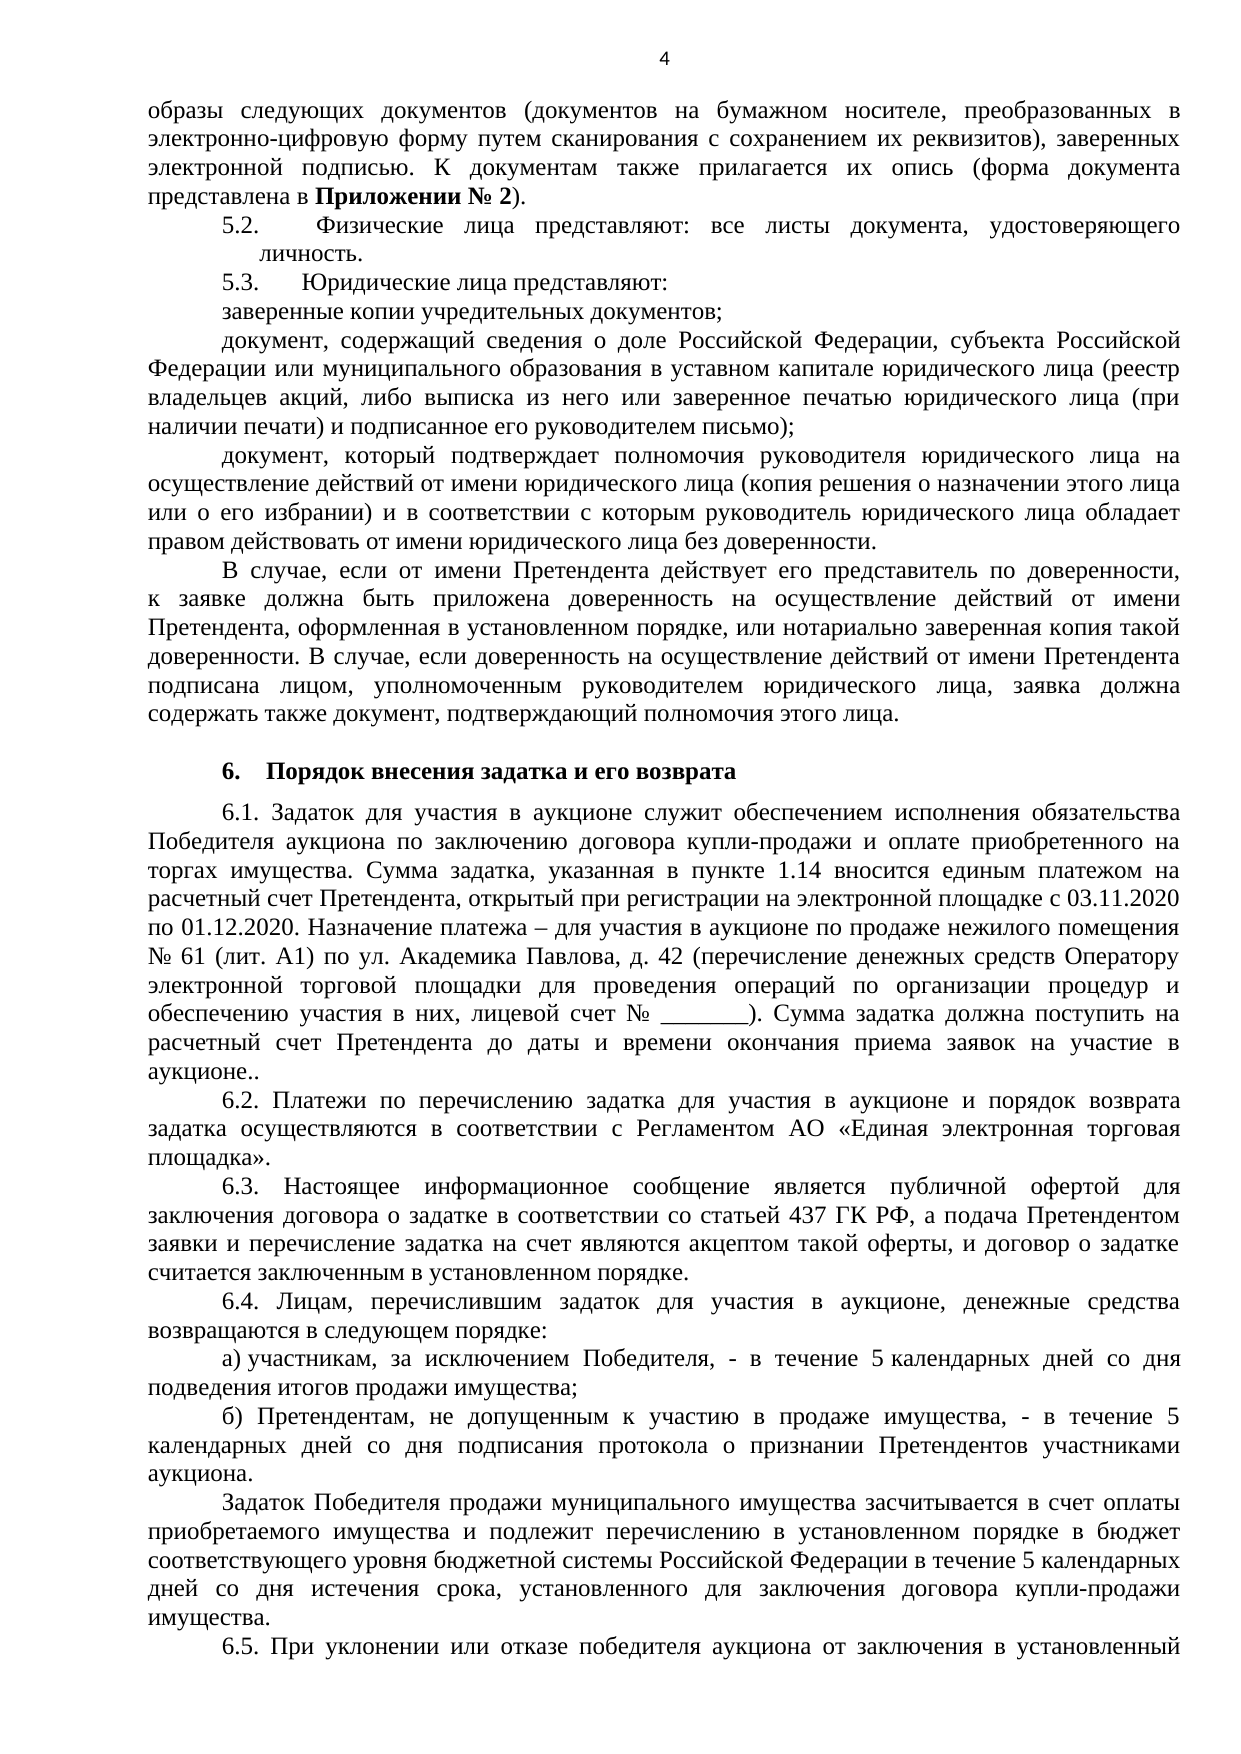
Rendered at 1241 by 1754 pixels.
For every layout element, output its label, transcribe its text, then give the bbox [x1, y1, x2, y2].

text 6.3. Настоящее информационное сообщение является публичной офертой для заключения договора о задатке в соответствии со статьей 437 ГК РФ, а подача Претендентом заявки и перечисление задатка на счет являются акцептом такой оферты, и договор о задатке считается заключенным в установленном порядке. [148, 1171, 1181, 1286]
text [148, 1631, 1181, 1660]
list Юридические лица представляют: [222, 267, 1181, 296]
text В случае, если от имени Претендента действует его представитель по доверенности, к заявке должна быть приложена доверенность на осуществление действий от имени Претендента, оформленная в установленном порядке, или нотариально заверенная копия такой доверенности. В случае, если доверенность на осуществление действий от имени Претендента подписана лицом, уполномоченным руководителем юридического лица, заявка должна содержать также документ, подтверждающий полномочия этого лица. [148, 555, 1181, 727]
text 6.4. Лицам, перечислившим задаток для участия в аукционе, денежные средства возвращаются в следующем порядке: [148, 1286, 1181, 1343]
text Задаток Победителя продажи муниципального имущества засчитывается в счет оплаты приобретаемого имущества и подлежит перечислению в установленном порядке в бюджет соответствующего уровня бюджетной системы Российской Федерации в течение 5 календарных дней со дня истечения срока, установленного для заключения договора купли-продажи имущества. [148, 1487, 1181, 1631]
text заверенные копии учредительных документов; [148, 296, 1181, 325]
text б) Претендентам, не допущенным к участию в продаже имущества, - в течение 5 календарных дней со дня подписания протокола о признании Претендентов участниками аукциона. [148, 1401, 1181, 1487]
text 6.1. Задаток для участия в аукционе служит обеспечением исполнения обязательства Победителя аукциона по заключению договора купли-продажи и оплате приобретенного на торгах имущества. Сумма задатка, указанная в пункте 1.14 вносится единым платежом на расчетный счет Претендента, открытый при регистрации на электронной площадке с 03.11.2020 по 01.12.2020. Назначение платежа – для участия в аукционе по продаже нежилого помещения № 61 (лит. А1) по ул. Академика Павлова, д. 42 (перечисление денежных средств Оператору электронной торговой площадки для проведения операций по организации процедур и обеспечению участия в них, лицевой счет № _______). Сумма задатка должна поступить на расчетный счет Претендента до даты и времени окончания приема заявок на участие в аукционе.. [148, 797, 1181, 1085]
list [148, 95, 1181, 210]
text 6.2. Платежи по перечислению задатка для участия в аукционе и порядок возврата задатка осуществляются в соответствии с Регламентом АО «Единая электронная торговая площадка». [148, 1085, 1181, 1171]
text а) участникам, за исключением Победителя, - в течение 5 календарных дней со дня подведения итогов продажи имущества; [148, 1343, 1181, 1401]
text документ, содержащий сведения о доле Российской Федерации, субъекта Российской Федерации или муниципального образования в уставном капитале юридического лица (реестр владельцев акций, либо выписка из него или заверенное печатью юридического лица (при наличии печати) и подписанное его руководителем письмо); [148, 325, 1181, 440]
list Физические лица представляют: все листы документа, удостоверяющего личность. [222, 210, 1181, 267]
text документ, который подтверждает полномочия руководителя юридического лица на осуществление действий от имени юридического лица (копия решения о назначении этого лица или о его избрании) и в соответствии с которым руководитель юридического лица обладает правом действовать от имени юридического лица без доверенности. [148, 440, 1181, 555]
list Порядок внесения задатка и его возврата [148, 756, 1181, 785]
